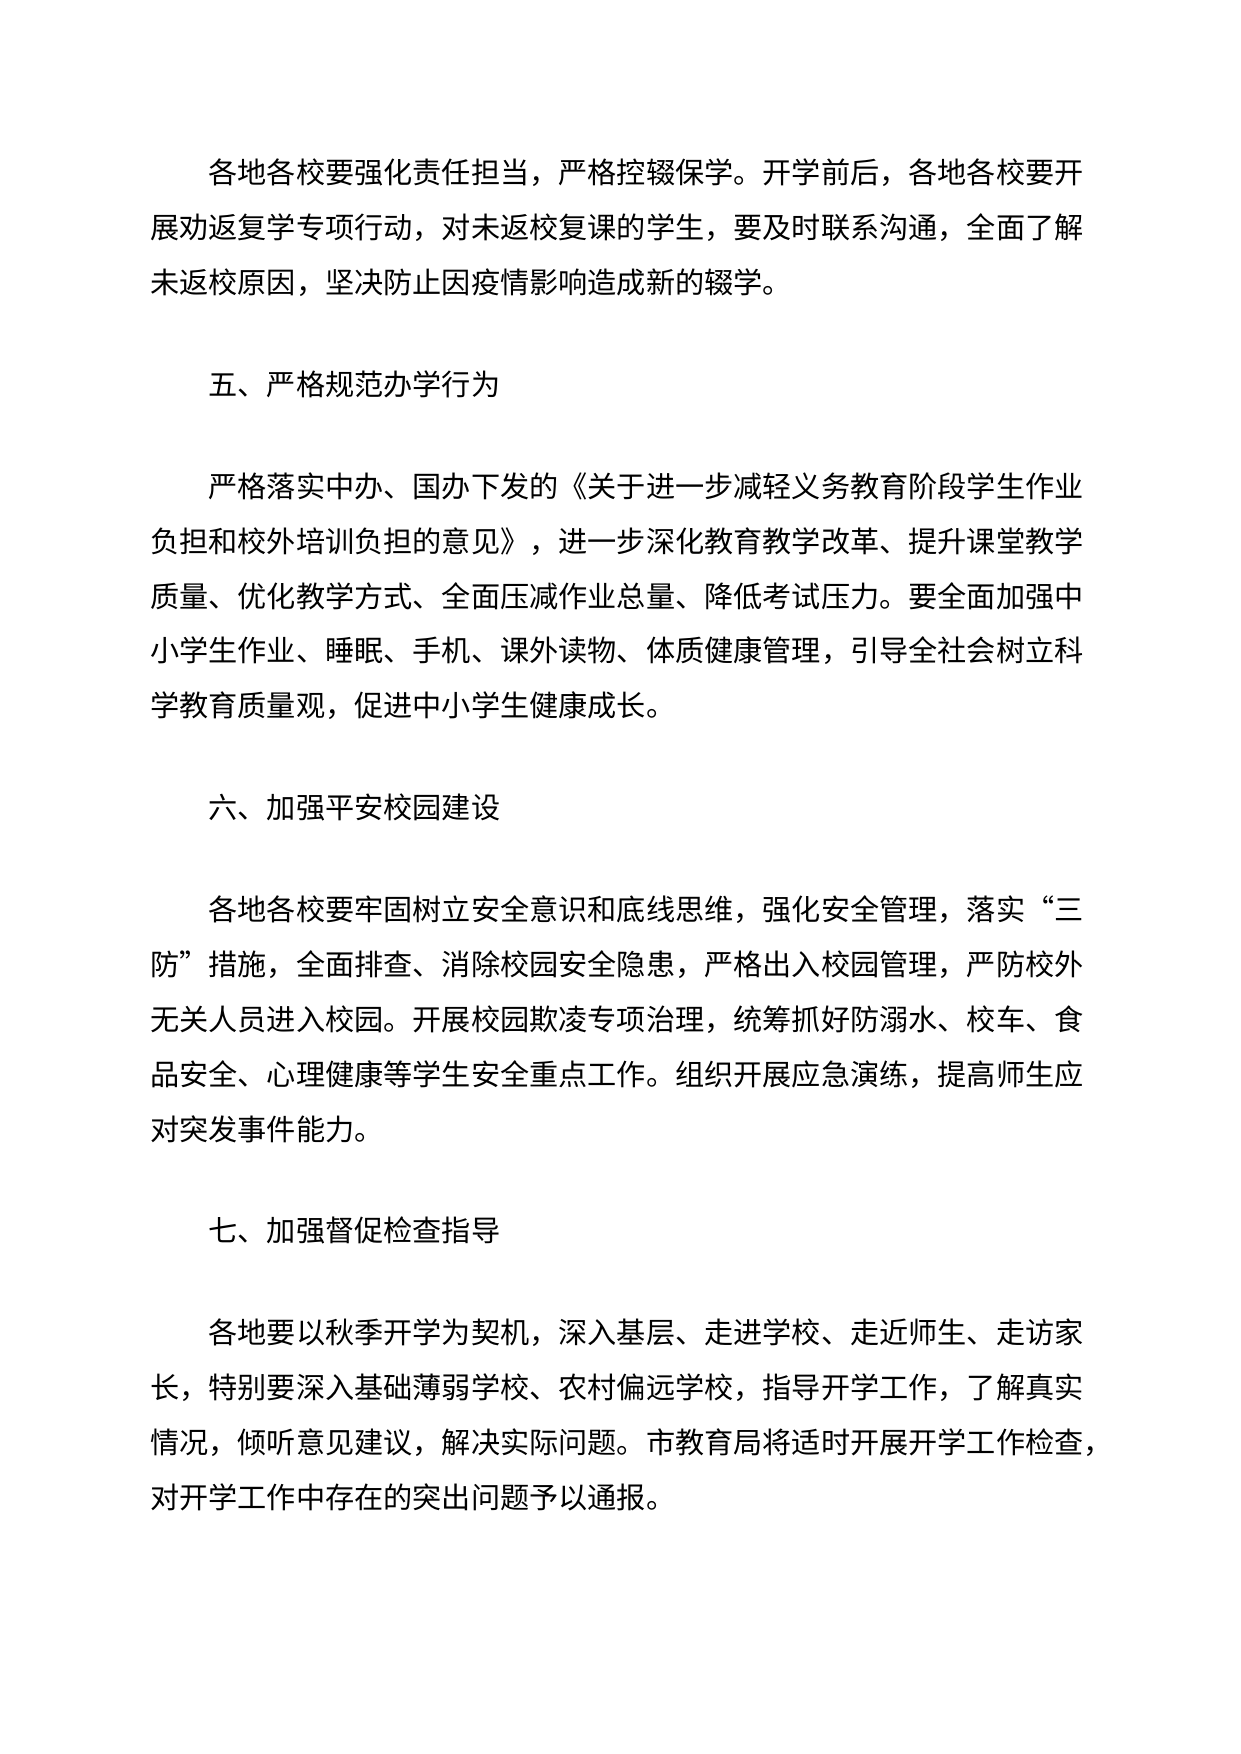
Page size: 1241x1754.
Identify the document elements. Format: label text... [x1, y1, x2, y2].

text 各地要以秋季开学为契机，深入基层、走进学校、走近师生、走访家长，特别要深入基础薄弱学校、农村偏远学校，指导开学工作，了解真实情况，倾听意见建议，解决实际问题。市教育局将适时开展开学工作检查，对开学工作中存在的突出问题予以通报。 [150, 1309, 1090, 1517]
text 各地各校要牢固树立安全意识和底线思维，强化安全管理，落实“三防”措施，全面排查、消除校园安全隐患，严格出入校园管理，严防校外无关人员进入校园。开展校园欺凌专项治理，统筹抓好防溺水、校车、食品安全、心理健康等学生安全重点工作。组织开展应急演练，提高师生应对突发事件能力。 [150, 886, 1090, 1148]
text 六、加强平安校园建设 [150, 785, 1090, 827]
text 各地各校要强化责任担当，严格控辍保学。开学前后，各地各校要开展劝返复学专项行动，对未返校复课的学生，要及时联系沟通，全面了解未返校原因，坚决防止因疫情影响造成新的辍学。 [150, 150, 1090, 302]
text 五、严格规范办学行为 [150, 362, 1090, 404]
text 七、加强督促检查指导 [150, 1208, 1090, 1250]
text 严格落实中办、国办下发的《关于进一步减轻义务教育阶段学生作业负担和校外培训负担的意见》，进一步深化教育教学改革、提升课堂教学质量、优化教学方式、全面压减作业总量、降低考试压力。要全面加强中小学生作业、睡眠、手机、课外读物、体质健康管理，引导全社会树立科学教育质量观，促进中小学生健康成长。 [150, 463, 1090, 725]
